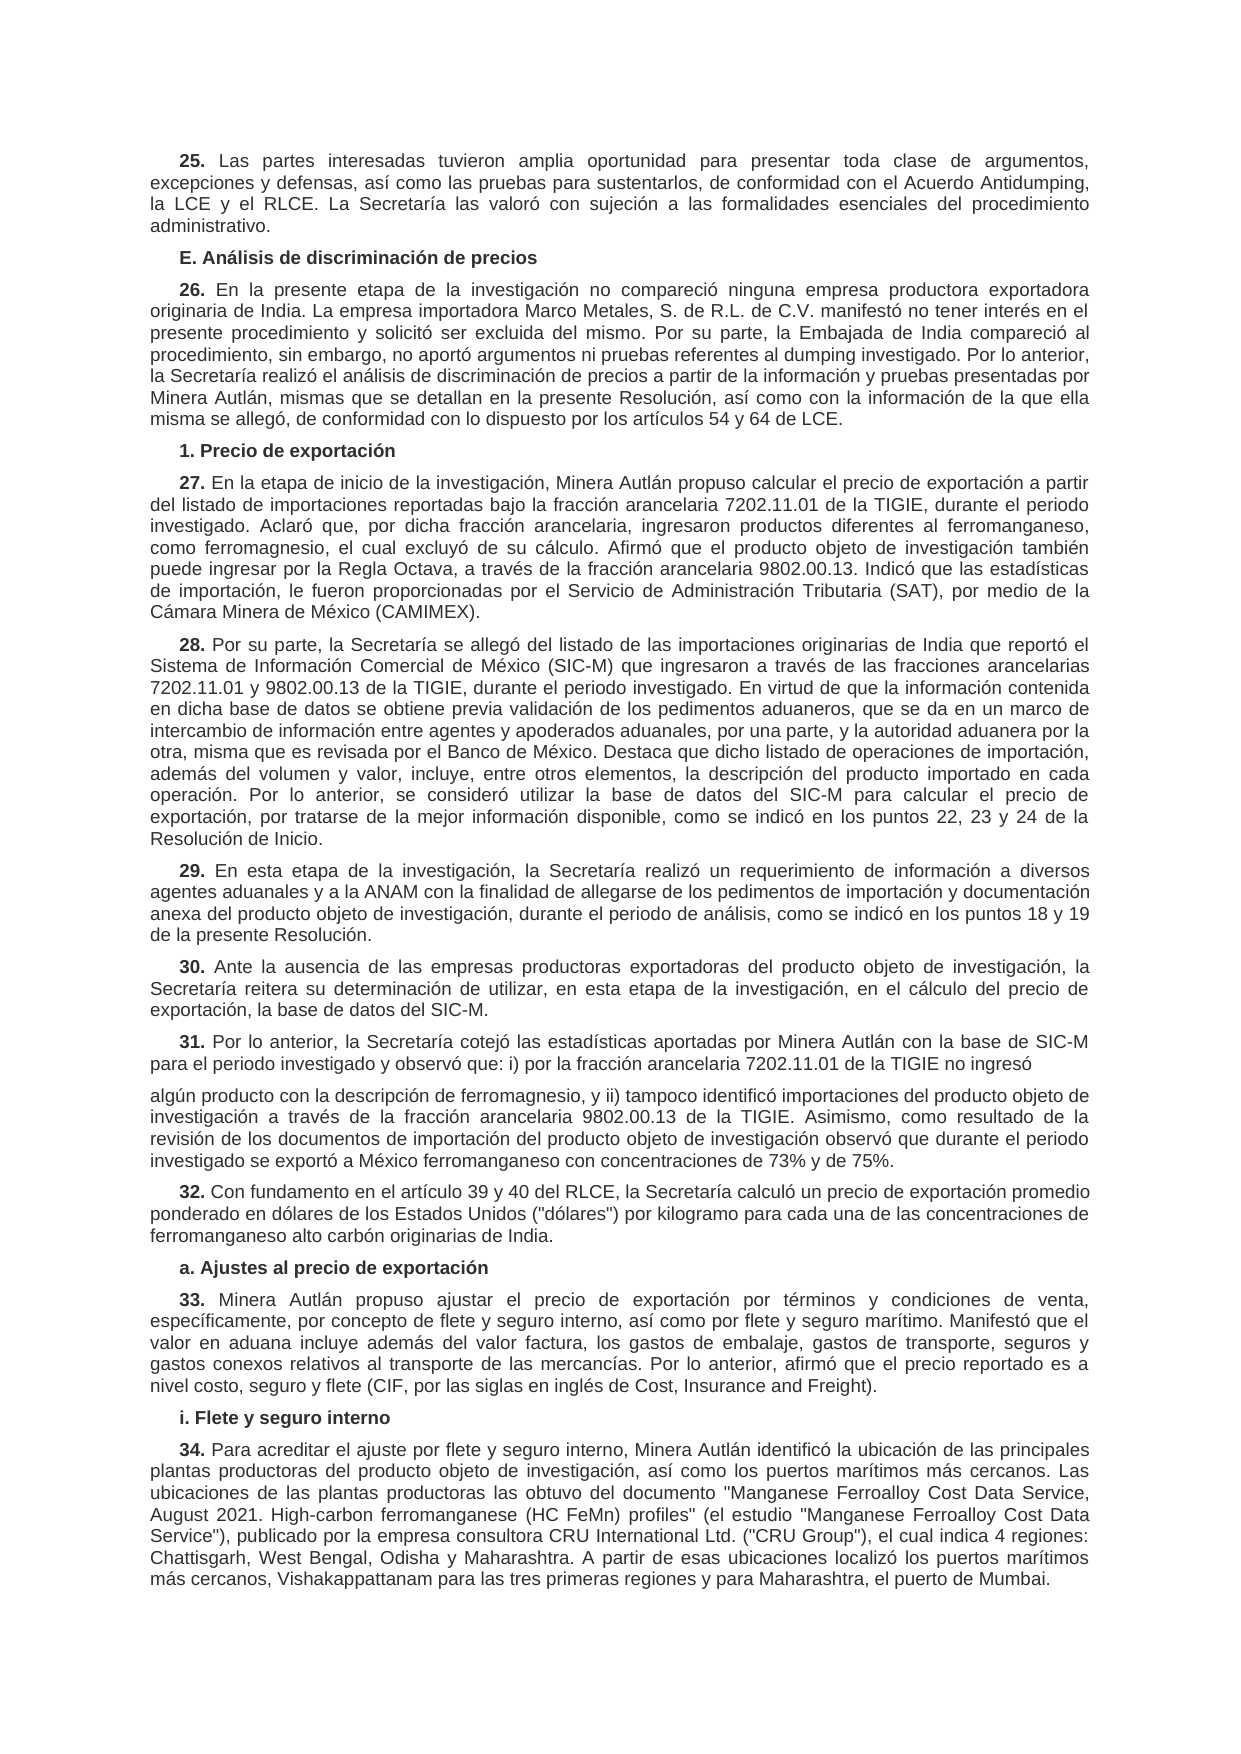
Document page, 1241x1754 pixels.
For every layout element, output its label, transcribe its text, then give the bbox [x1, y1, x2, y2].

text 33. Minera Autlán propuso ajustar el precio de exportación por términos y condiciones de venta, específicamente, por concepto de flete y seguro interno, así como por flete y seguro marítimo. Manifestó que el valor en aduana incluye además del valor factura, los gastos de embalaje, gastos de transporte, seguros y gastos conexos relativos al transporte de las mercancías. Por lo anterior, afirmó que el precio reportado es a nivel costo, seguro y flete (CIF, por las siglas en inglés de Cost, Insurance and Freight). [150, 1288, 1090, 1396]
text 26. En la presente etapa de la investigación no compareció ninguna empresa productora exportadora originaria de India. La empresa importadora Marco Metales, S. de R.L. de C.V. manifestó no tener interés en el presente procedimiento y solicitó ser excluida del mismo. Por su parte, la Embajada de India compareció al procedimiento, sin embargo, no aportó argumentos ni pruebas referentes al dumping investigado. Por lo anterior, la Secretaría realizó el análisis de discriminación de precios a partir de la información y pruebas presentadas por Minera Autlán, mismas que se detallan en la presente Resolución, así como con la información de la que ella misma se allegó, de conformidad con lo dispuesto por los artículos 54 y 64 de LCE. [150, 279, 1090, 429]
text 29. En esta etapa de la investigación, la Secretaría realizó un requerimiento de información a diversos agentes aduanales y a la ANAM con la finalidad de allegarse de los pedimentos de importación y documentación anexa del producto objeto de investigación, durante el periodo de análisis, como se indicó en los puntos 18 y 19 de la presente Resolución. [150, 859, 1090, 946]
text 31. Por lo anterior, la Secretaría cotejó las estadísticas aportadas por Minera Autlán con la base de SIC-M para el periodo investigado y observó que: i) por la fracción arancelaria 7202.11.01 de la TIGIE no ingresó [150, 1031, 1090, 1074]
text 30. Ante la ausencia de las empresas productoras exportadoras del producto objeto de investigación, la Secretaría reitera su determinación de utilizar, en esta etapa de la investigación, en el cálculo del precio de exportación, la base de datos del SIC-M. [150, 956, 1090, 1021]
text i. Flete y seguro interno [150, 1407, 1090, 1428]
text 27. En la etapa de inicio de la investigación, Minera Autlán propuso calcular el precio de exportación a partir del listado de importaciones reportadas bajo la fracción arancelaria 7202.11.01 de la TIGIE, durante el periodo investigado. Aclaró que, por dicha fracción arancelaria, ingresaron productos diferentes al ferromanganeso, como ferromagnesio, el cual excluyó de su cálculo. Afirmó que el producto objeto de investigación también puede ingresar por la Regla Octava, a través de la fracción arancelaria 9802.00.13. Indicó que las estadísticas de importación, le fueron proporcionadas por el Servicio de Administración Tributaria (SAT), por medio de la Cámara Minera de México (CAMIMEX). [150, 472, 1090, 623]
text algún producto con la descripción de ferromagnesio, y ii) tampoco identificó importaciones del producto objeto de investigación a través de la fracción arancelaria 9802.00.13 de la TIGIE. Asimismo, como resultado de la revisión de los documentos de importación del producto objeto de investigación observó que durante el periodo investigado se exportó a México ferromanganeso con concentraciones de 73% y de 75%. [150, 1085, 1090, 1171]
text 34. Para acreditar el ajuste por flete y seguro interno, Minera Autlán identificó la ubicación de las principales plantas productoras del producto objeto de investigación, así como los puertos marítimos más cercanos. Las ubicaciones de las plantas productoras las obtuvo del documento "Manganese Ferroalloy Cost Data Service, August 2021. High-carbon ferromanganese (HC FeMn) profiles" (el estudio "Manganese Ferroalloy Cost Data Service"), publicado por la empresa consultora CRU International Ltd. ("CRU Group"), el cual indica 4 regiones: Chattisgarh, West Bengal, Odisha y Maharashtra. A partir de esas ubicaciones localizó los puertos marítimos más cercanos, Vishakappattanam para las tres primeras regiones y para Maharashtra, el puerto de Mumbai. [150, 1439, 1090, 1589]
text a. Ajustes al precio de exportación [150, 1256, 1090, 1278]
text 1. Precio de exportación [150, 440, 1090, 462]
text 32. Con fundamento en el artículo 39 y 40 del RLCE, la Secretaría calculó un precio de exportación promedio ponderado en dólares de los Estados Unidos ("dólares") por kilogramo para cada una de las concentraciones de ferromanganeso alto carbón originarias de India. [150, 1181, 1090, 1246]
text 25. Las partes interesadas tuvieron amplia oportunidad para presentar toda clase de argumentos, excepciones y defensas, así como las pruebas para sustentarlos, de conformidad con el Acuerdo Antidumping, la LCE y el RLCE. La Secretaría las valoró con sujeción a las formalidades esenciales del procedimiento administrativo. [150, 150, 1090, 236]
text 28. Por su parte, la Secretaría se allegó del listado de las importaciones originarias de India que reportó el Sistema de Información Comercial de México (SIC-M) que ingresaron a través de las fracciones arancelarias 7202.11.01 y 9802.00.13 de la TIGIE, durante el periodo investigado. En virtud de que la información contenida en dicha base de datos se obtiene previa validación de los pedimentos aduaneros, que se da en un marco de intercambio de información entre agentes y apoderados aduanales, por una parte, y la autoridad aduanera por la otra, misma que es revisada por el Banco de México. Destaca que dicho listado de operaciones de importación, además del volumen y valor, incluye, entre otros elementos, la descripción del producto importado en cada operación. Por lo anterior, se consideró utilizar la base de datos del SIC-M para calcular el precio de exportación, por tratarse de la mejor información disponible, como se indicó en los puntos 22, 23 y 24 de la Resolución de Inicio. [150, 633, 1090, 849]
text E. Análisis de discriminación de precios [150, 247, 1090, 268]
